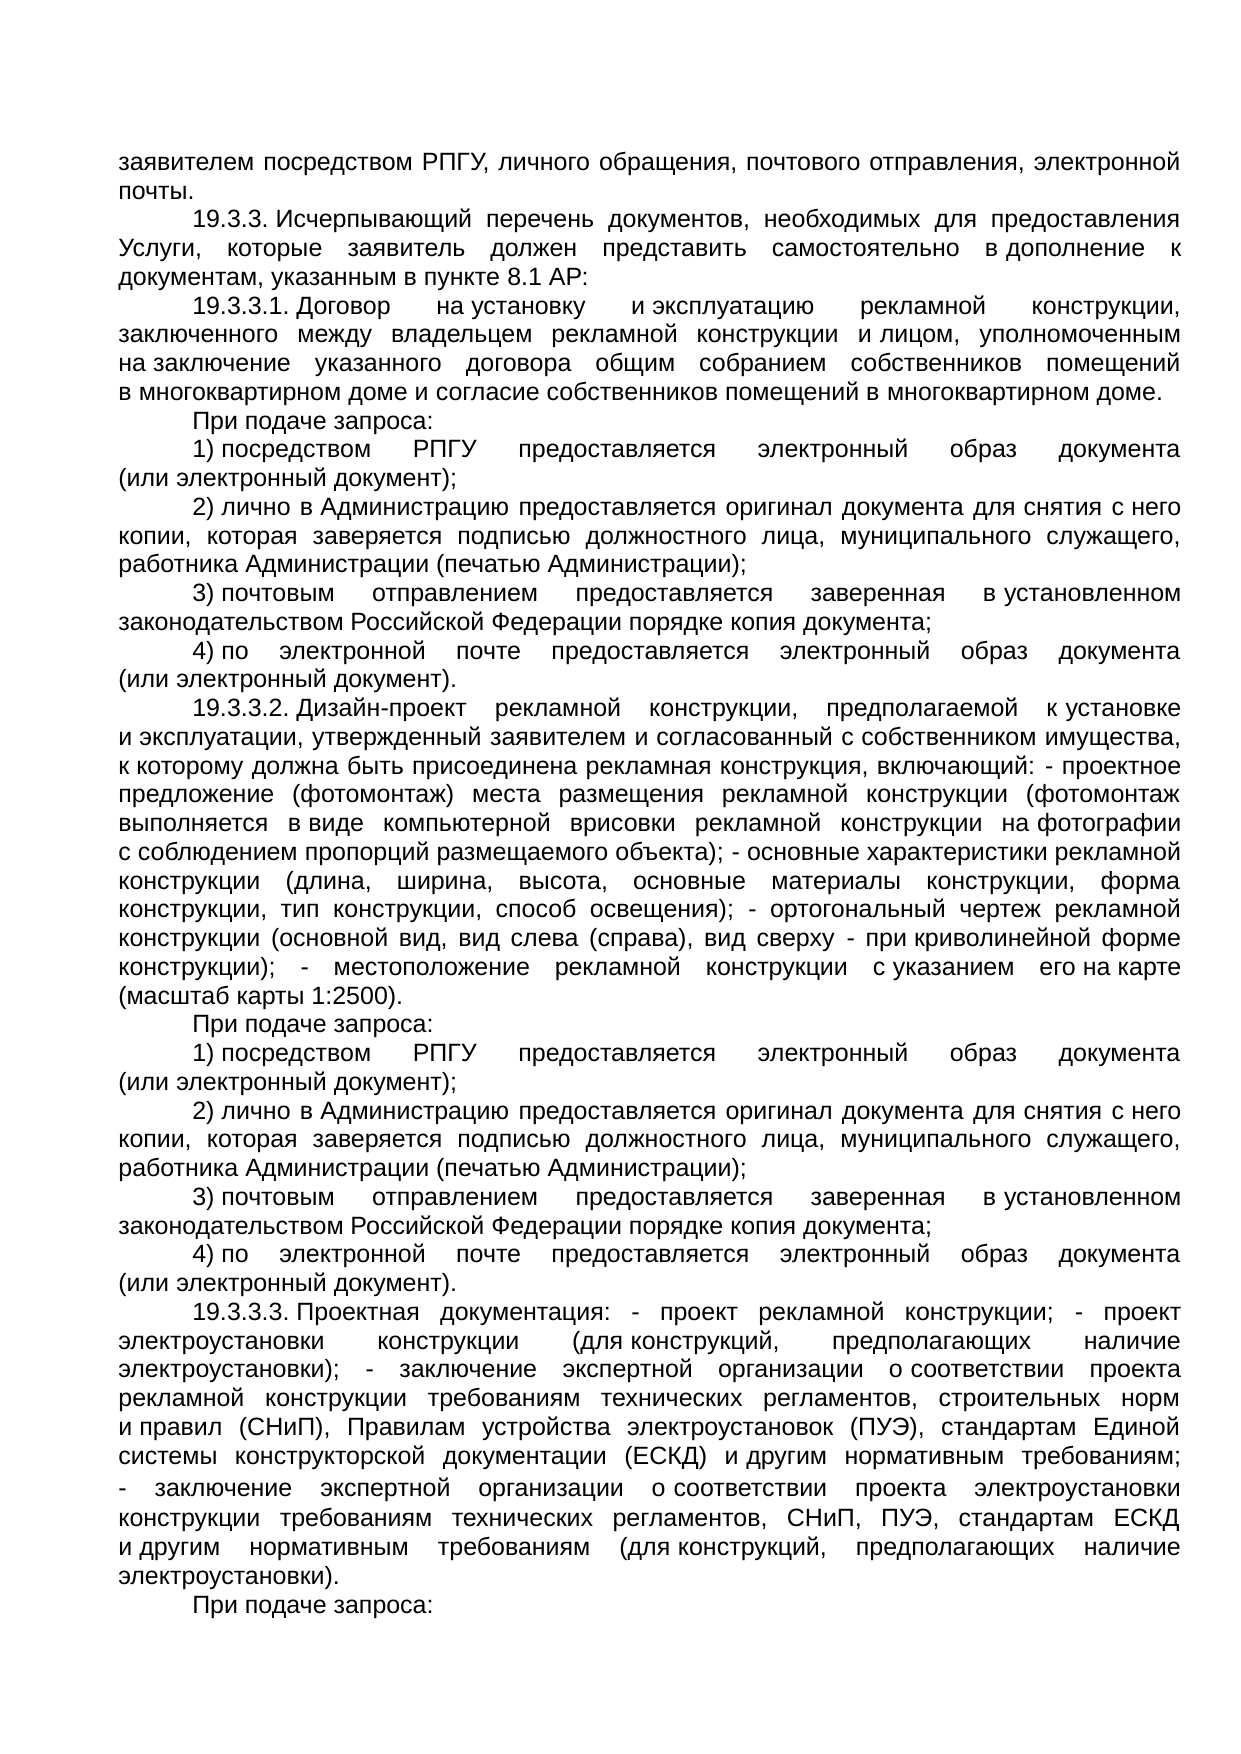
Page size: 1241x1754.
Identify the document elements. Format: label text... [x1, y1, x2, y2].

text 19.3.3.2. Дизайн⁠-⁠проект рекламной конструкции, предполагаемой к установке и эксплуатации, утвержденный заявителем и согласованный с собственником имущества, к которому должна быть присоединена рекламная конструкция, включающий: ⁠-⁠ проектное предложение (фотомонтаж) места размещения рекламной конструкции (фотомонтаж выполняется в виде компьютерной врисовки рекламной конструкции на фотографии с соблюдением пропорций размещаемого объекта); ⁠-⁠ основные характеристики рекламной конструкции (длина, ширина, высота, основные материалы конструкции, форма конструкции, тип конструкции, способ освещения); ⁠-⁠ ортогональный чертеж рекламной конструкции (основной вид, вид слева (справа), вид сверху ⁠-⁠ при криволинейной форме конструкции); ⁠-⁠ местоположение рекламной конструкции с указанием его на карте (масштаб карты 1:2500). [118, 693, 1181, 1009]
text 19.3.3.3. Проектная документация: ⁠-⁠ проект рекламной конструкции; ⁠-⁠ проект электроустановки конструкции (для конструкций, предполагающих наличие электроустановки); ⁠-⁠ заключение экспертной организации о соответствии проекта рекламной конструкции требованиям технических регламентов, строительных норм и правил (СНиП), Правилам устройства электроустановок (ПУЭ), стандартам Единой системы конструкторской документации (ЕСКД) и другим нормативным требованиям; ⁠-⁠ заключение экспертной организации о соответствии проекта электроустановки конструкции требованиям технических регламентов, СНиП, ПУЭ, стандартам ЕСКД и другим нормативным требованиям (для конструкций, предполагающих наличие электроустановки). [118, 1297, 1181, 1590]
text 1) посредством РПГУ предоставляется электронный образ документа (или электронный документ); [118, 434, 1181, 492]
text 4) по электронной почте предоставляется электронный образ документа (или электронный документ). [118, 636, 1181, 693]
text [118, 147, 1181, 204]
text 4) по электронной почте предоставляется электронный образ документа (или электронный документ). [118, 1239, 1181, 1297]
text При подаче запроса: [118, 406, 1181, 434]
text 3) почтовым отправлением предоставляется заверенная в установленном законодательством Российской Федерации порядке копия документа; [118, 578, 1181, 636]
text 1) посредством РПГУ предоставляется электронный образ документа (или электронный документ); [118, 1038, 1181, 1096]
text При подаче запроса: [118, 1009, 1181, 1038]
text 2) лично в Администрацию предоставляется оригинал документа для снятия с него копии, которая заверяется подписью должностного лица, муниципального служащего, работника Администрации (печатью Администрации); [118, 492, 1181, 578]
text 19.3.3. Исчерпывающий перечень документов, необходимых для предоставления Услуги, которые заявитель должен представить самостоятельно в дополнение к документам, указанным в пункте 8.1 АР: [118, 204, 1181, 291]
text 19.3.3.1. Договор на установку и эксплуатацию рекламной конструкции, заключенного между владельцем рекламной конструкции и лицом, уполномоченным на заключение указанного договора общим собранием собственников помещений в многоквартирном доме и согласие собственников помещений в многоквартирном доме. [118, 291, 1181, 406]
text 3) почтовым отправлением предоставляется заверенная в установленном законодательством Российской Федерации порядке копия документа; [118, 1182, 1181, 1239]
text 2) лично в Администрацию предоставляется оригинал документа для снятия с него копии, которая заверяется подписью должностного лица, муниципального служащего, работника Администрации (печатью Администрации); [118, 1096, 1181, 1182]
text При подаче запроса: [118, 1590, 1181, 1618]
